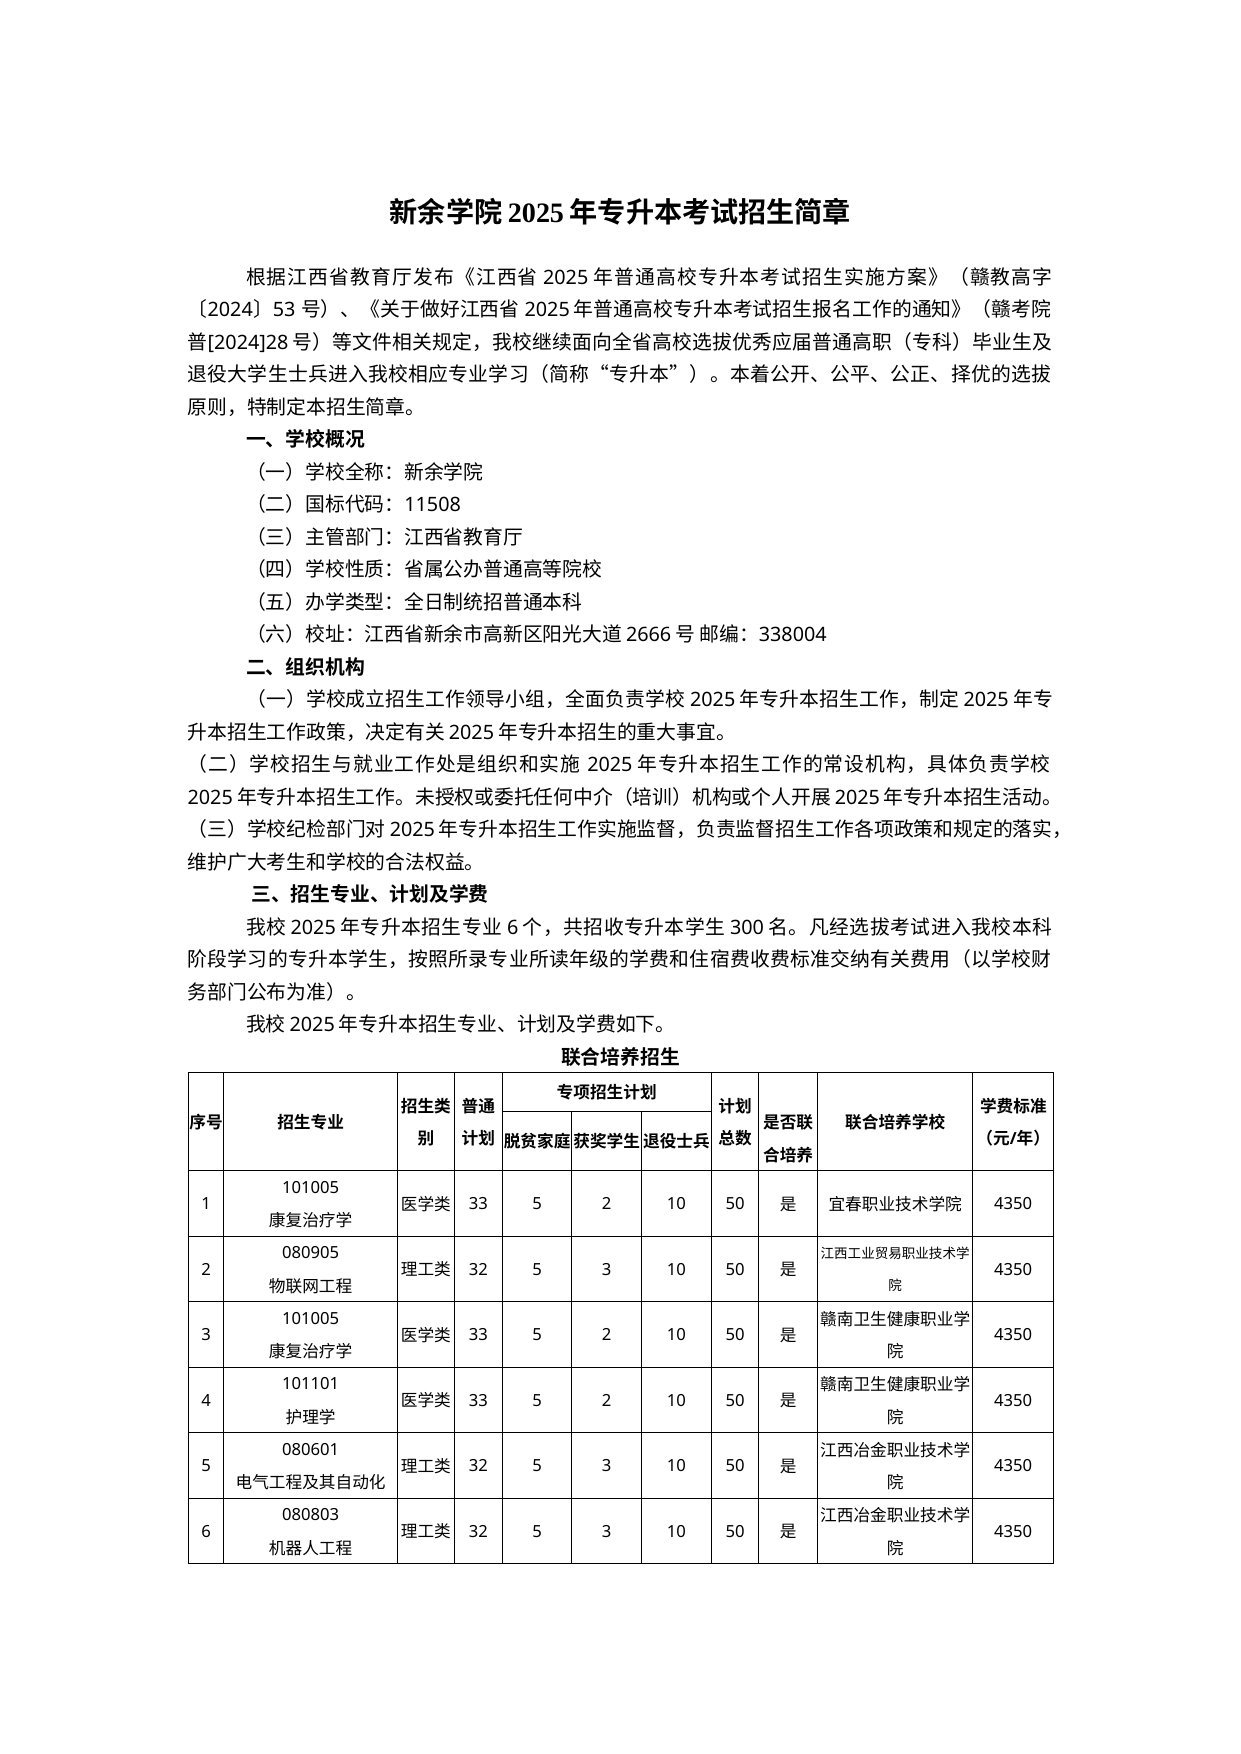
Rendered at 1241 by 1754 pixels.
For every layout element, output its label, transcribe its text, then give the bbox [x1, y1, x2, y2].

table_cell 4350 [973, 1368, 1053, 1432]
table_cell 脱贫家庭 [503, 1112, 571, 1170]
table_cell 50 [712, 1171, 758, 1236]
table_header 学费标准 （元/年） [973, 1073, 1053, 1170]
table_cell 是 [759, 1237, 817, 1301]
table_cell 080601 电气工程及其自动化 [224, 1433, 397, 1498]
table_cell 4350 [973, 1499, 1053, 1563]
table_cell 是 [759, 1433, 817, 1498]
table_cell 是 [759, 1499, 817, 1563]
table_cell 5 [503, 1499, 571, 1563]
table_cell 50 [712, 1499, 758, 1563]
table_cell 2 [572, 1171, 641, 1236]
table_cell 5 [503, 1302, 571, 1367]
table_cell 101101 护理学 [224, 1368, 397, 1432]
table_cell 101005 康复治疗学 [224, 1302, 397, 1367]
table_cell 医学类 [398, 1368, 454, 1432]
table_cell 10 [642, 1368, 711, 1432]
text 三、招生专业、计划及学费 [187, 877, 1053, 909]
table_cell 4 [189, 1368, 223, 1432]
text （一）学校成立招生工作领导小组，全面负责学校2025年专升本招生工作，制定2025年专升本招生工作政策，决定有关2025年专升本招生的重大事宜。 （二）学校招生与就业工作处是组织和实施2025年专升本招生工作的常设机构，具体负责学校2025年专升本招生工作。未授权或委托任何中介（培训）机构或个人开展2025年专升本招生活动。 （三）学校纪检部门对2025年专升本招生工作实施监督，负责监督招生工作各项政策和规定的落实，维护广大考生和学校的合法权益。 [187, 682, 1053, 877]
table_header 序号 [189, 1073, 223, 1170]
text 根据江西省教育厅发布《江西省2025年普通高校专升本考试招生实施方案》（赣教高字〔2024〕53 号）、《关于做好江西省2025年普通高校专升本考试招生报名工作的通知》（赣考院普[2024]28号）等文件相关规定，我校继续面向全省高校选拔优秀应届普通高职（专科）毕业生及退役大学生士兵进入我校相应专业学习（简称“专升本”）。本着公开、公平、公正、择优的选拔原则，特制定本招生简章。 [187, 259, 1053, 422]
table_cell 医学类 [398, 1302, 454, 1367]
table_cell 10 [642, 1171, 711, 1236]
table_cell 宜春职业技术学院 [818, 1171, 972, 1236]
table_cell 赣南卫生健康职业学院 [818, 1302, 972, 1367]
text （六）校址：江西省新余市高新区阳光大道2666号 邮编：338004 [187, 617, 1053, 649]
table_header 计划 总数 [712, 1073, 758, 1170]
table_cell 是 [759, 1368, 817, 1432]
table_cell 江西冶金职业技术学院 [818, 1499, 972, 1563]
text （一）学校全称：新余学院 [187, 454, 1053, 487]
table_cell 1 [189, 1171, 223, 1236]
table_cell 5 [503, 1237, 571, 1301]
table_cell 50 [712, 1302, 758, 1367]
table_cell 10 [642, 1499, 711, 1563]
table_cell 32 [455, 1499, 502, 1563]
table_header 普通 计划 [455, 1073, 502, 1170]
table_cell 33 [455, 1171, 502, 1236]
table_header 专项招生计划 [503, 1073, 711, 1111]
text （三）主管部门：江西省教育厅 [187, 519, 1053, 552]
table_cell 江西工业贸易职业技术学院 [818, 1237, 972, 1301]
table_header 招生专业 [224, 1073, 397, 1170]
table_cell 32 [455, 1433, 502, 1498]
table_cell 50 [712, 1237, 758, 1301]
table_cell 10 [642, 1237, 711, 1301]
text 我校2025年专升本招生专业6个，共招收专升本学生300名。凡经选拔考试进入我校本科阶段学习的专升本学生，按照所录专业所读年级的学费和住宿费收费标准交纳有关费用（以学校财务部门公布为准）。 [187, 909, 1053, 1007]
table_cell 获奖学生 [572, 1112, 641, 1170]
table_cell 2 [189, 1237, 223, 1301]
text （四）学校性质：省属公办普通高等院校 [187, 552, 1053, 584]
table_header 招生类别 [398, 1073, 454, 1170]
table_cell 理工类 [398, 1499, 454, 1563]
table_header ​ 是否联合培养 [759, 1073, 817, 1170]
table_cell 4350 [973, 1302, 1053, 1367]
table_cell 5 [189, 1433, 223, 1498]
table_cell 6 [189, 1499, 223, 1563]
table_cell 赣南卫生健康职业学院 [818, 1368, 972, 1432]
table_cell 3 [189, 1302, 223, 1367]
text 联合培养招生 [187, 1039, 1053, 1072]
table_cell 3 [572, 1499, 641, 1563]
text （二）国标代码：11508 [187, 487, 1053, 519]
table_cell 医学类 [398, 1171, 454, 1236]
table_cell 50 [712, 1368, 758, 1432]
table_cell 退役士兵 [642, 1112, 711, 1170]
table_cell 理工类 [398, 1237, 454, 1301]
table_cell 10 [642, 1433, 711, 1498]
table_cell 3 [572, 1433, 641, 1498]
table_cell 4350 [973, 1237, 1053, 1301]
table_header 联合培养学校 [818, 1073, 972, 1170]
table_cell 33 [455, 1302, 502, 1367]
table_cell 理工类 [398, 1433, 454, 1498]
table_cell 080905 物联网工程 [224, 1237, 397, 1301]
table_cell 5 [503, 1368, 571, 1432]
table_cell 32 [455, 1237, 502, 1301]
table_cell 是 [759, 1171, 817, 1236]
table_cell 5 [503, 1433, 571, 1498]
text 一、学校概况 [187, 422, 1053, 454]
table_cell 江西冶金职业技术学院 [818, 1433, 972, 1498]
table_cell 4350 [973, 1171, 1053, 1236]
table_cell 2 [572, 1368, 641, 1432]
table_cell 101005 康复治疗学 [224, 1171, 397, 1236]
text 二、组织机构 [187, 649, 1053, 682]
table_cell 4350 [973, 1433, 1053, 1498]
table_cell 2 [572, 1302, 641, 1367]
table_cell 080803 机器人工程 [224, 1499, 397, 1563]
table_cell 3 [572, 1237, 641, 1301]
text 新余学院2025年专升本考试招生简章 [187, 178, 1053, 243]
table_cell 是 [759, 1302, 817, 1367]
table_cell 10 [642, 1302, 711, 1367]
table_cell 50 [712, 1433, 758, 1498]
table_cell 33 [455, 1368, 502, 1432]
text （五）办学类型：全日制统招普通本科 [187, 584, 1053, 617]
table_cell 5 [503, 1171, 571, 1236]
text 我校2025年专升本招生专业、计划及学费如下。 [187, 1007, 1053, 1039]
